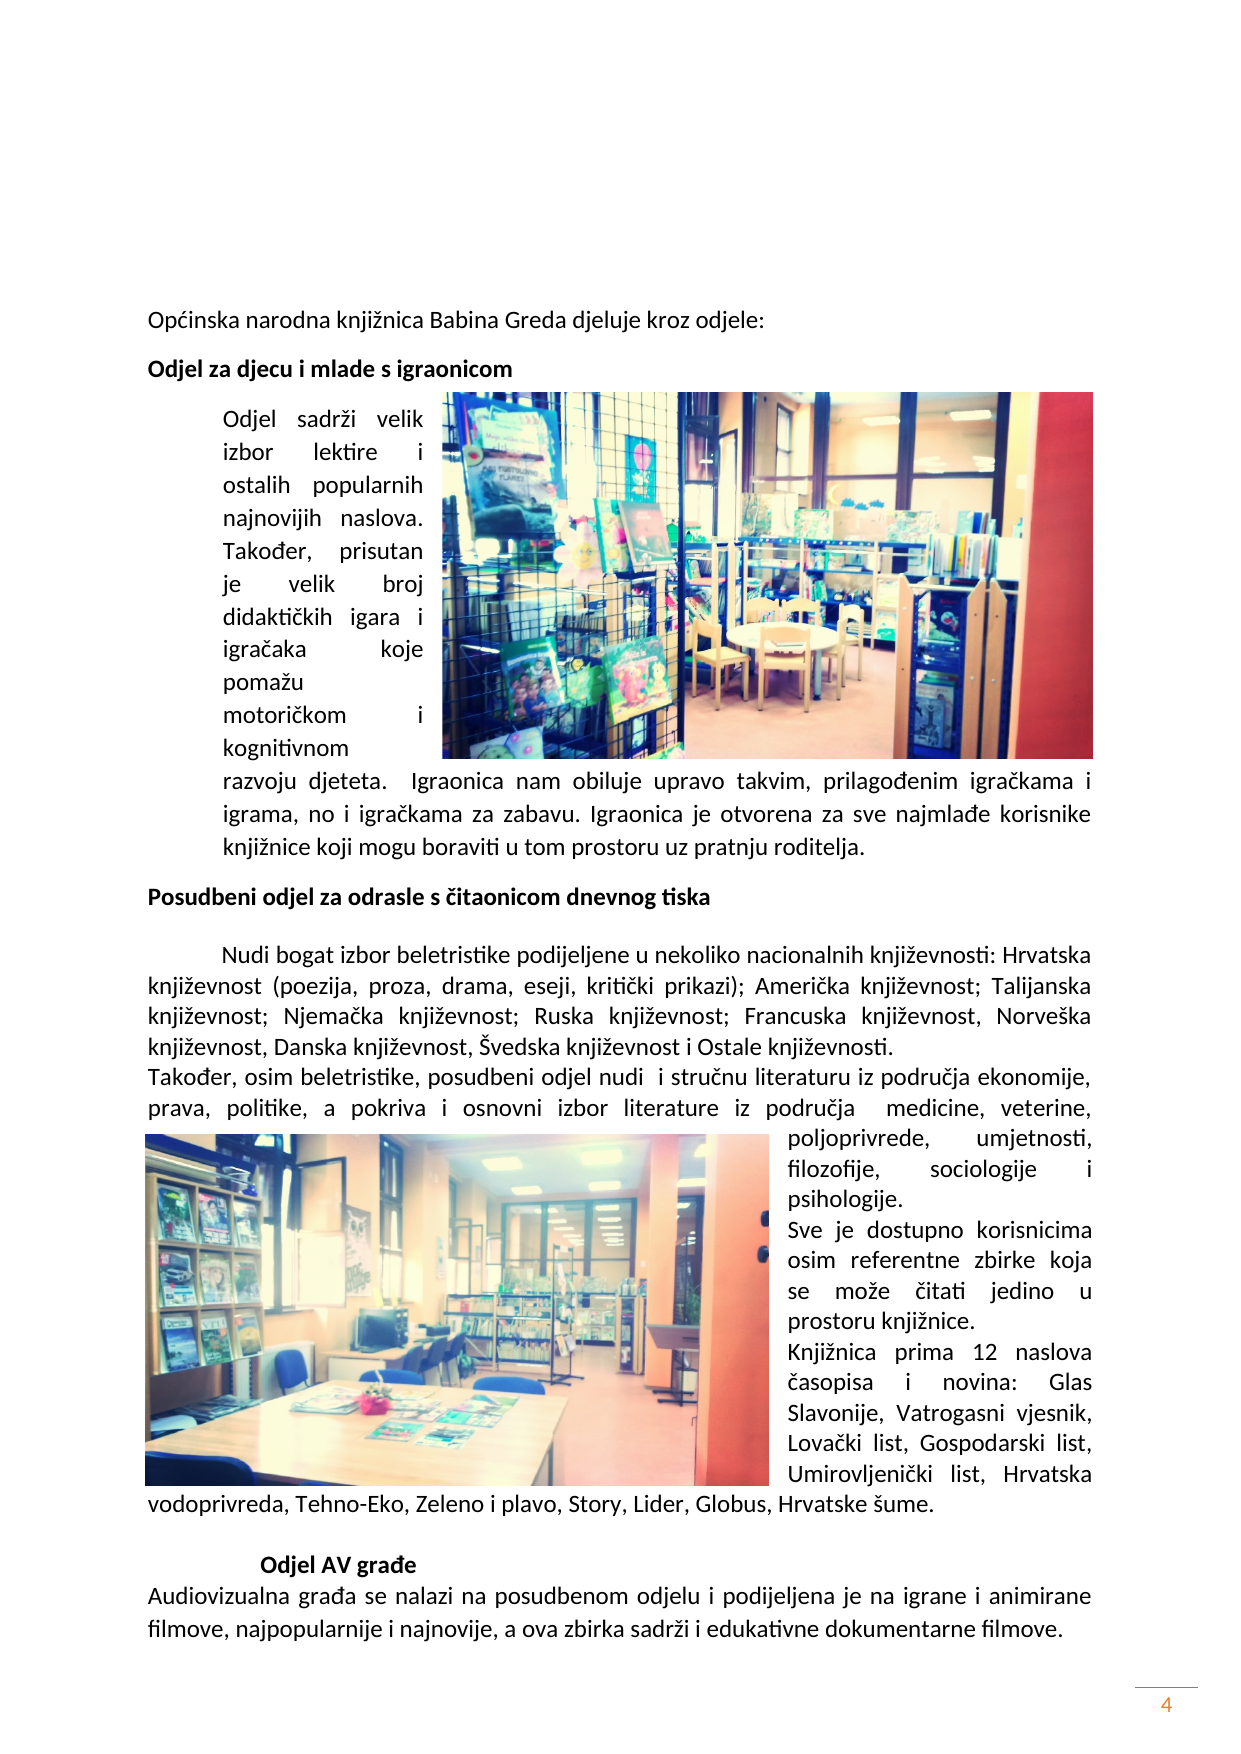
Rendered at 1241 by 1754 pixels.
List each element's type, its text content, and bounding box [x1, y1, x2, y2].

text Odjel AV građe [260, 1550, 1093, 1580]
picture [143, 1134, 769, 1484]
text Sve je dostupno korisnicima osim referentne zbirke koja se može čitati jedino u prostoru knjižnice. [769, 1214, 1093, 1336]
text Odjel za djecu i mlade s igraonicom [148, 354, 1093, 384]
text Također, osim beletristike, posudbeni odjel nudi i stručnu literaturu iz područja ekonomije, prava, politike, a pokriva i osnovni izbor literature iz područja medicine, veterine, poljoprivrede, umjetnosti, filozofije, sociologije i psihologije. [148, 1061, 1093, 1214]
text Knjižnica prima 12 naslova časopisa i novina: Glas Slavonije, Vatrogasni vjesnik, Lovački list, Gospodarski list, Umirovljenički list, Hrvatska vodoprivreda, Tehno-Eko, Zeleno i plavo, Story, Lider, Globus, Hrvatske šume. [148, 1336, 1093, 1519]
picture [442, 392, 1093, 759]
text Nudi bogat izbor beletristike podijeljene u nekoliko nacionalnih književnosti: Hrvatska književnost (poezija, proza, drama, eseji, kritički prikazi); Američka književnost; Talijanska književnost; Njemačka književnost; Ruska književnost; Francuska književnost, Norveška književnost, Danska književnost, Švedska književnost i Ostale književnosti. [148, 939, 1093, 1061]
text Općinska narodna knjižnica Babina Greda djeluje kroz odjele: [148, 304, 1093, 334]
text Audiovizualna građa se nalazi na posudbenom odjelu i podijeljena je na igrane i animirane filmove, najpopularnije i najnovije, a ova zbirka sadrži i edukativne dokumentarne filmove. [148, 1580, 1093, 1644]
text Posudbeni odjel za odrasle s čitaonicom dnevnog tiska [148, 881, 1093, 911]
